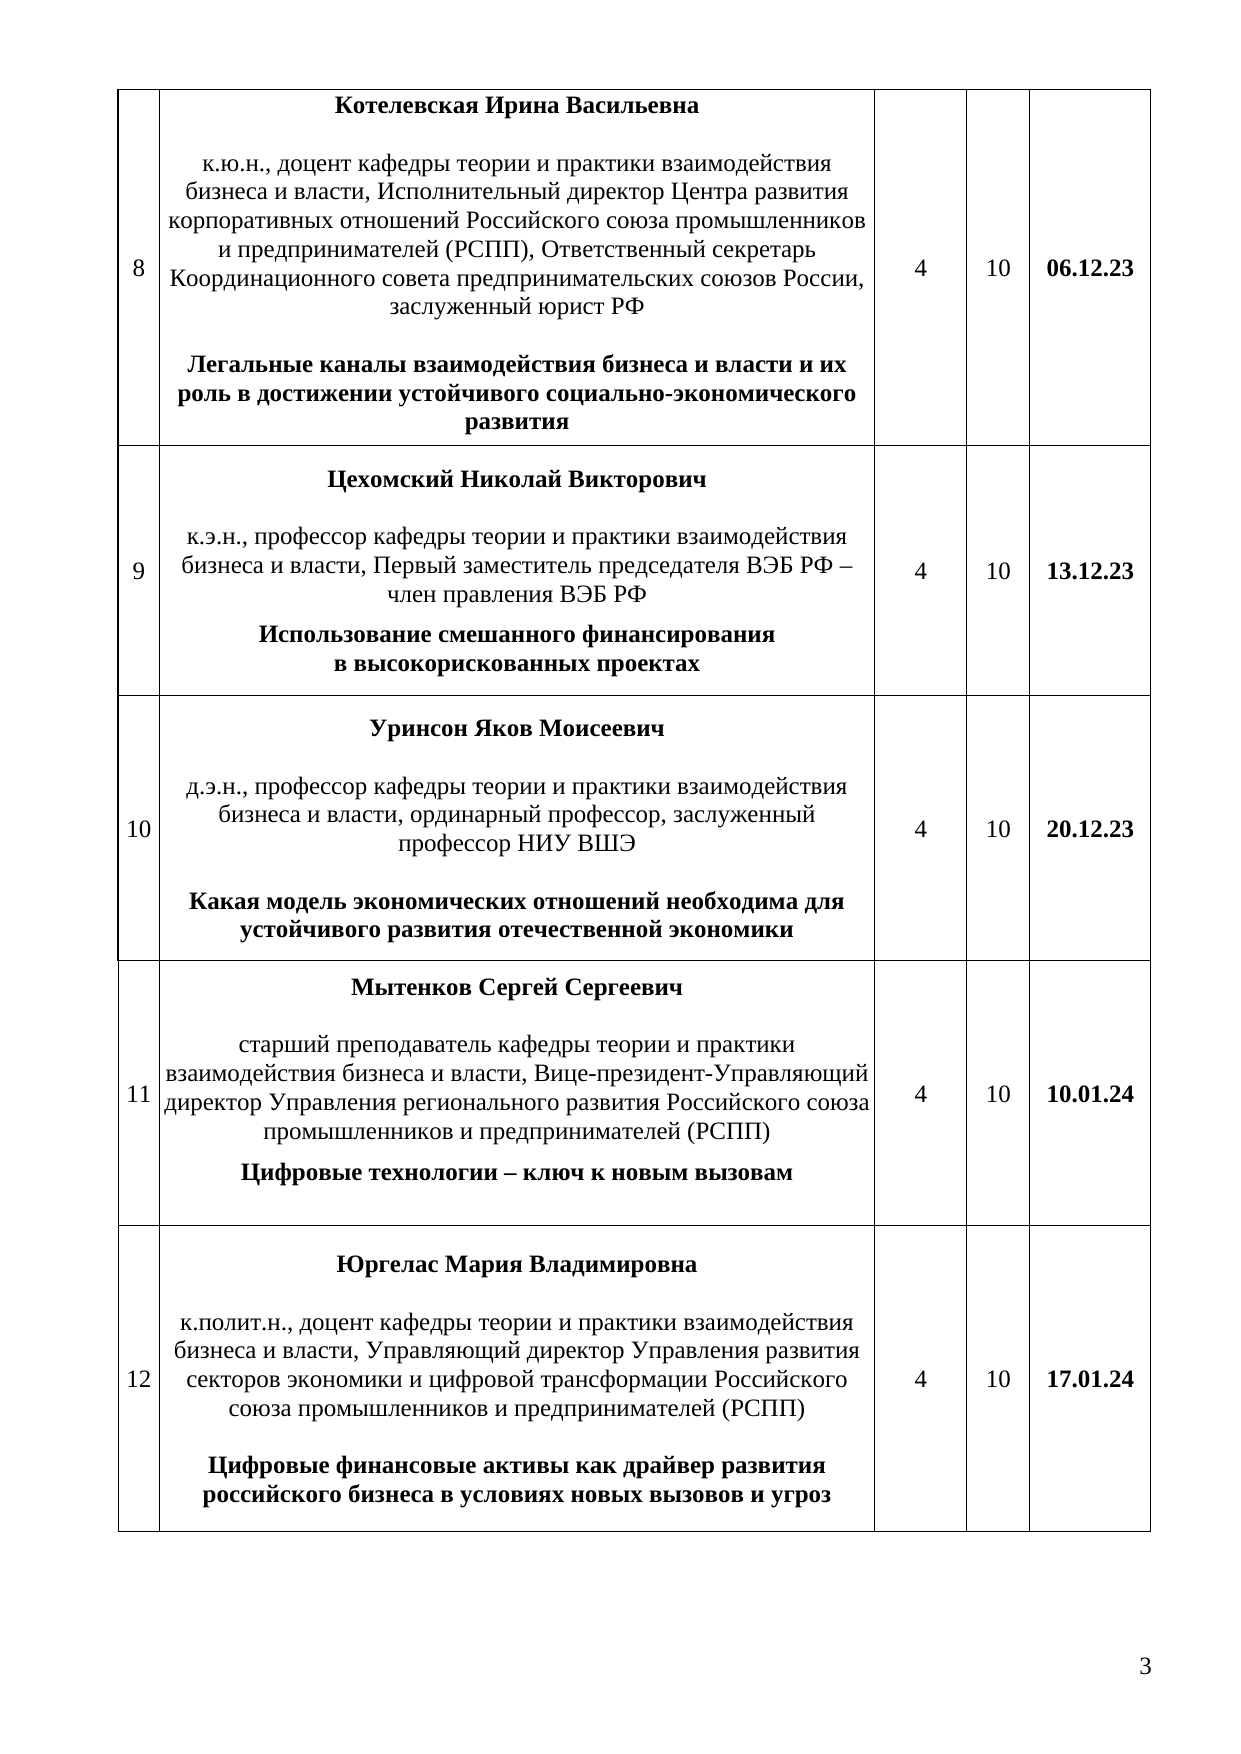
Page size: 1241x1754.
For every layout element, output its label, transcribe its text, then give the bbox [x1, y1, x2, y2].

table_cell 13.12.23 [1030, 446, 1150, 695]
table_cell 4 [875, 696, 966, 960]
table_cell 11 [119, 961, 159, 1225]
table_cell 12 [119, 1226, 159, 1531]
table_cell 8 [119, 90, 159, 445]
table_cell 10 [119, 696, 159, 960]
table_cell Уринсон Яков Моисеевич д.э.н., профессор кафедры теории и практики взаимодействия бизнеса и власти, ординарный профессор, заслуженный профессор НИУ ВШЭ Какая модель экономических отношений необходима для устойчивого развития отечественной экономики [160, 696, 874, 960]
table_cell 17.01.24 [1030, 1226, 1150, 1531]
table_cell 10 [967, 90, 1029, 445]
table_cell 10.01.24 [1030, 961, 1150, 1225]
table_cell 10 [967, 446, 1029, 695]
table_cell 4 [875, 1226, 966, 1531]
table_cell 10 [967, 961, 1029, 1225]
table_cell 4 [875, 961, 966, 1225]
table_cell Котелевская Ирина Васильевна к.ю.н., доцент кафедры теории и практики взаимодействия бизнеса и власти, Исполнительный директор Центра развития корпоративных отношений Российского союза промышленников и предпринимателей (РСПП), Ответственный секретарь Координационного совета предпринимательских союзов России, заслуженный юрист РФ Легальные каналы взаимодействия бизнеса и власти и их роль в достижении устойчивого социально-экономического развития [160, 90, 874, 445]
table_cell Мытенков Сергей Сергеевич старший преподаватель кафедры теории и практики взаимодействия бизнеса и власти, Вице-президент-Управляющий директор Управления регионального развития Российского союза промышленников и предпринимателей (РСПП) Цифровые технологии – ключ к новым вызовам [160, 961, 874, 1225]
table_cell 4 [875, 90, 966, 445]
table_cell 06.12.23 [1030, 90, 1150, 445]
table_cell 4 [875, 446, 966, 695]
table_cell Юргелас Мария Владимировна к.полит.н., доцент кафедры теории и практики взаимодействия бизнеса и власти, Управляющий директор Управления развития секторов экономики и цифровой трансформации Российского союза промышленников и предпринимателей (РСПП) Цифровые финансовые активы как драйвер развития российского бизнеса в условиях новых вызовов и угроз [160, 1226, 874, 1531]
table_cell 10 [967, 1226, 1029, 1531]
table_cell Цехомский Николай Викторович к.э.н., профессор кафедры теории и практики взаимодействия бизнеса и власти, Первый заместитель председателя ВЭБ РФ – член правления ВЭБ РФ Использование смешанного финансирования в высокорискованных проектах [160, 446, 874, 695]
table_cell 10 [967, 696, 1029, 960]
table_cell 9 [119, 446, 159, 695]
table_cell 20.12.23 [1030, 696, 1150, 960]
